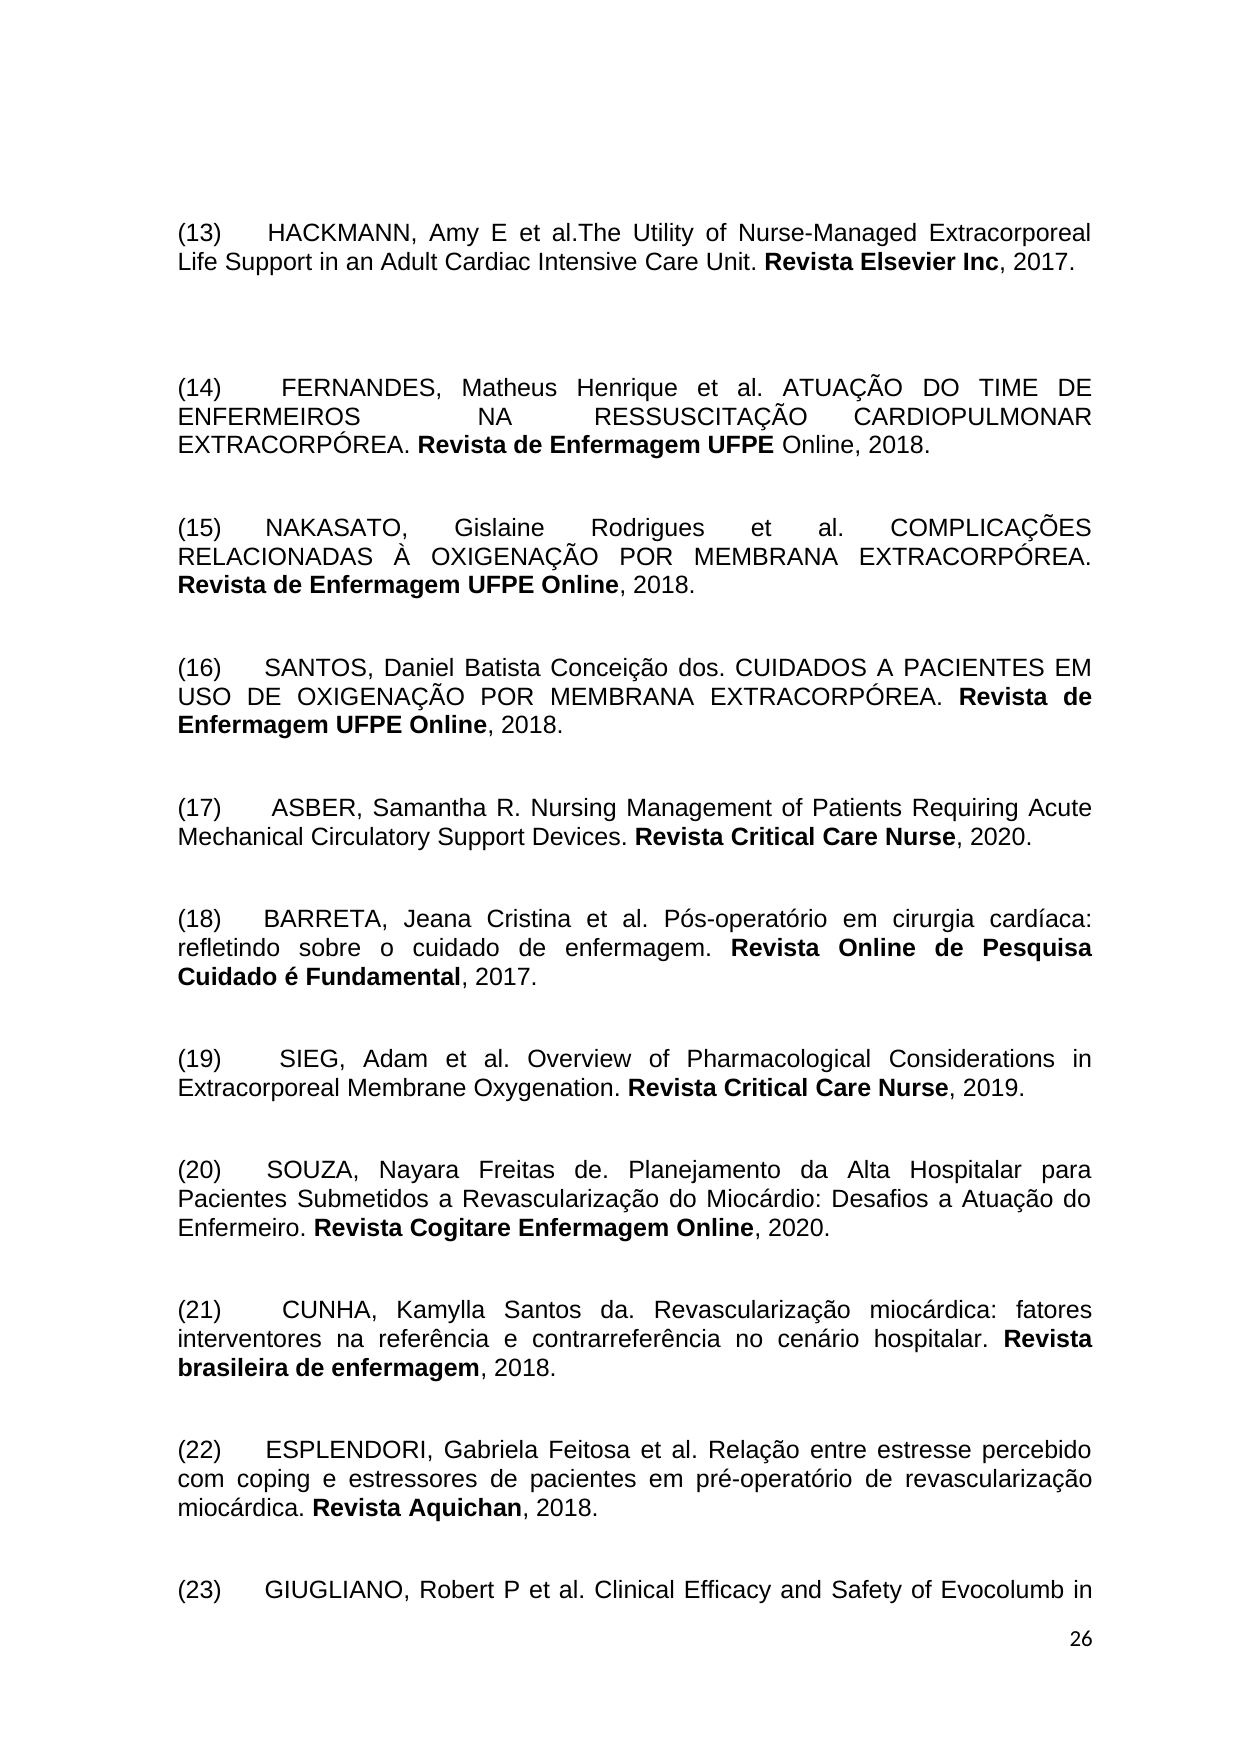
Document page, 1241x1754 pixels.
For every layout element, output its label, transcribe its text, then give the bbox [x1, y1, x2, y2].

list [177, 1575, 1092, 1604]
list CUNHA, Kamylla Santos da. Revascularização miocárdica: fatores interventores na referência e contrarreferência no cenário hospitalar. Revista brasileira de enfermagem, 2018. [177, 1295, 1092, 1382]
list SANTOS, Daniel Batista Conceição dos. CUIDADOS A PACIENTES EM USO DE OXIGENAÇÃO POR MEMBRANA EXTRACORPÓREA. Revista de Enfermagem UFPE Online, 2018. [177, 653, 1092, 739]
list ASBER, Samantha R. Nursing Management of Patients Requiring Acute Mechanical Circulatory Support Devices. Revista Critical Care Nurse, 2020. [177, 793, 1092, 850]
list NAKASATO, Gislaine Rodrigues et al. COMPLICAÇÕES RELACIONADAS À OXIGENAÇÃO POR MEMBRANA EXTRACORPÓREA. Revista de Enfermagem UFPE Online, 2018. [177, 513, 1092, 599]
list FERNANDES, Matheus Henrique et al. ATUAÇÃO DO TIME DE ENFERMEIROS NA RESSUSCITAÇÃO CARDIOPULMONAR EXTRACORPÓREA. Revista de Enfermagem UFPE Online, 2018. [177, 373, 1092, 459]
list HACKMANN, Amy E et al.The Utility of Nurse-Managed Extracorporeal Life Support in an Adult Cardiac Intensive Care Unit. Revista Elsevier Inc, 2017. [177, 218, 1092, 276]
list SIEG, Adam et al. Overview of Pharmacological Considerations in Extracorporeal Membrane Oxygenation. Revista Critical Care Nurse, 2019. [177, 1044, 1092, 1102]
list SOUZA, Nayara Freitas de. Planejamento da Alta Hospitalar para Pacientes Submetidos a Revascularização do Miocárdio: Desafios a Atuação do Enfermeiro. Revista Cogitare Enfermagem Online, 2020. [177, 1155, 1092, 1242]
list BARRETA, Jeana Cristina et al. Pós-operatório em cirurgia cardíaca: refletindo sobre o cuidado de enfermagem. Revista Online de Pesquisa Cuidado é Fundamental, 2017. [177, 904, 1092, 990]
list ESPLENDORI, Gabriela Feitosa et al. Relação entre estresse percebido com coping e estressores de pacientes em pré-operatório de revascularização miocárdica. Revista Aquichan, 2018. [177, 1435, 1092, 1522]
